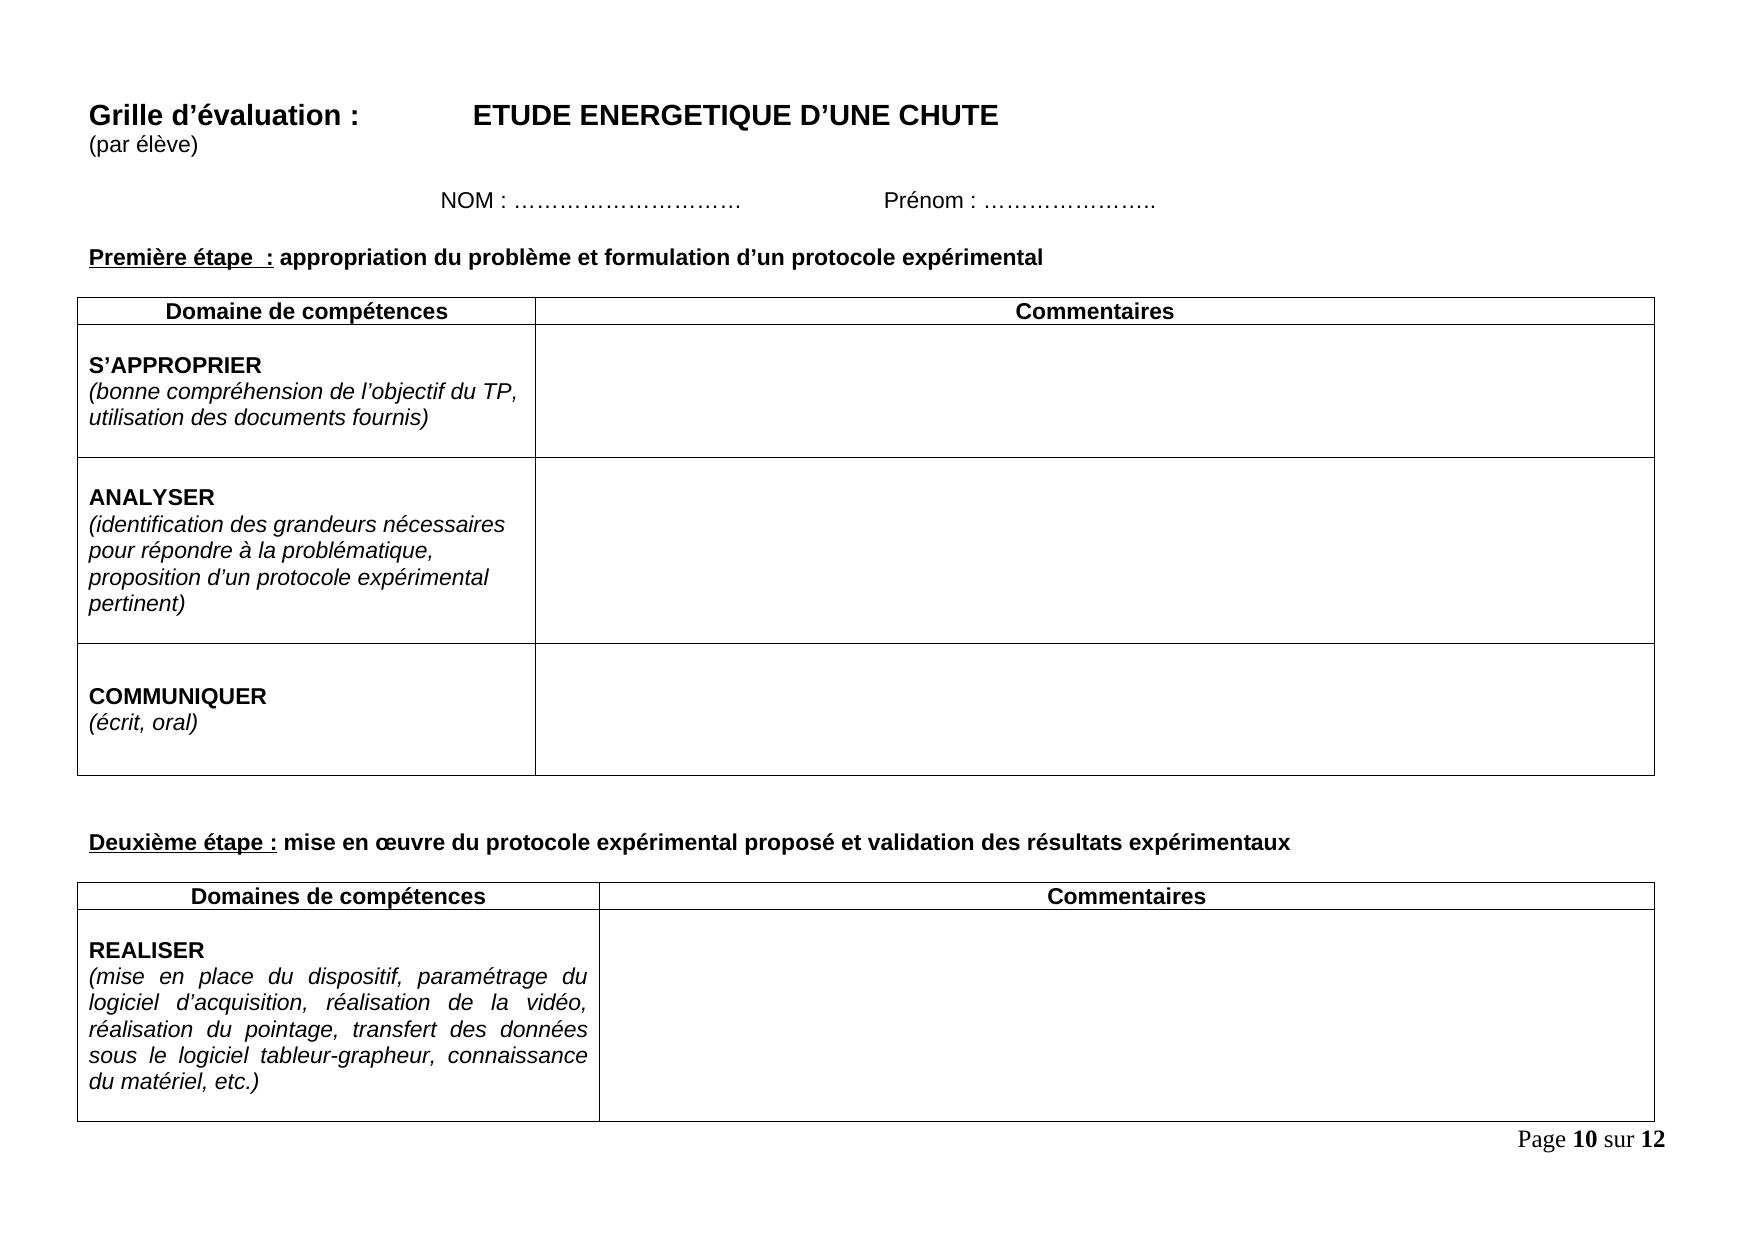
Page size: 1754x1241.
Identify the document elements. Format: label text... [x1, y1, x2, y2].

table_cell [600, 910, 1654, 1121]
text Première étape : appropriation du problème et formulation d’un protocole expérimental [89, 244, 1712, 270]
table_cell ANALYSER (identification des grandeurs nécessaires pour répondre à la problématique, proposition d’un protocole expérimental pertinent) [78, 458, 535, 642]
table_cell COMMUNIQUER (écrit, oral) [78, 644, 535, 775]
table_header Commentaires [600, 883, 1654, 909]
table_cell [536, 458, 1654, 642]
table_header Domaines de compétences [78, 883, 599, 909]
text (par élève) [89, 131, 1665, 158]
text Grille d’évaluation : ETUDE ENERGETIQUE D’UNE CHUTE [89, 98, 1665, 131]
table_cell S’APPROPRIER (bonne compréhension de l’objectif du TP, utilisation des documents fournis) [78, 325, 535, 457]
table_cell [536, 644, 1654, 775]
table_header Commentaires [536, 298, 1654, 324]
text Deuxième étape : mise en œuvre du protocole expérimental proposé et validation des résultats expérimentaux [89, 829, 1712, 855]
table_cell [536, 325, 1654, 457]
table_cell REALISER (mise en place du dispositif, paramétrage du logiciel d’acquisition, réalisation de la vidéo, réalisation du pointage, transfert des données sous le logiciel tableur-grapheur, connaissance du matériel, etc.) [78, 910, 599, 1121]
table_header Domaine de compétences [78, 298, 535, 324]
